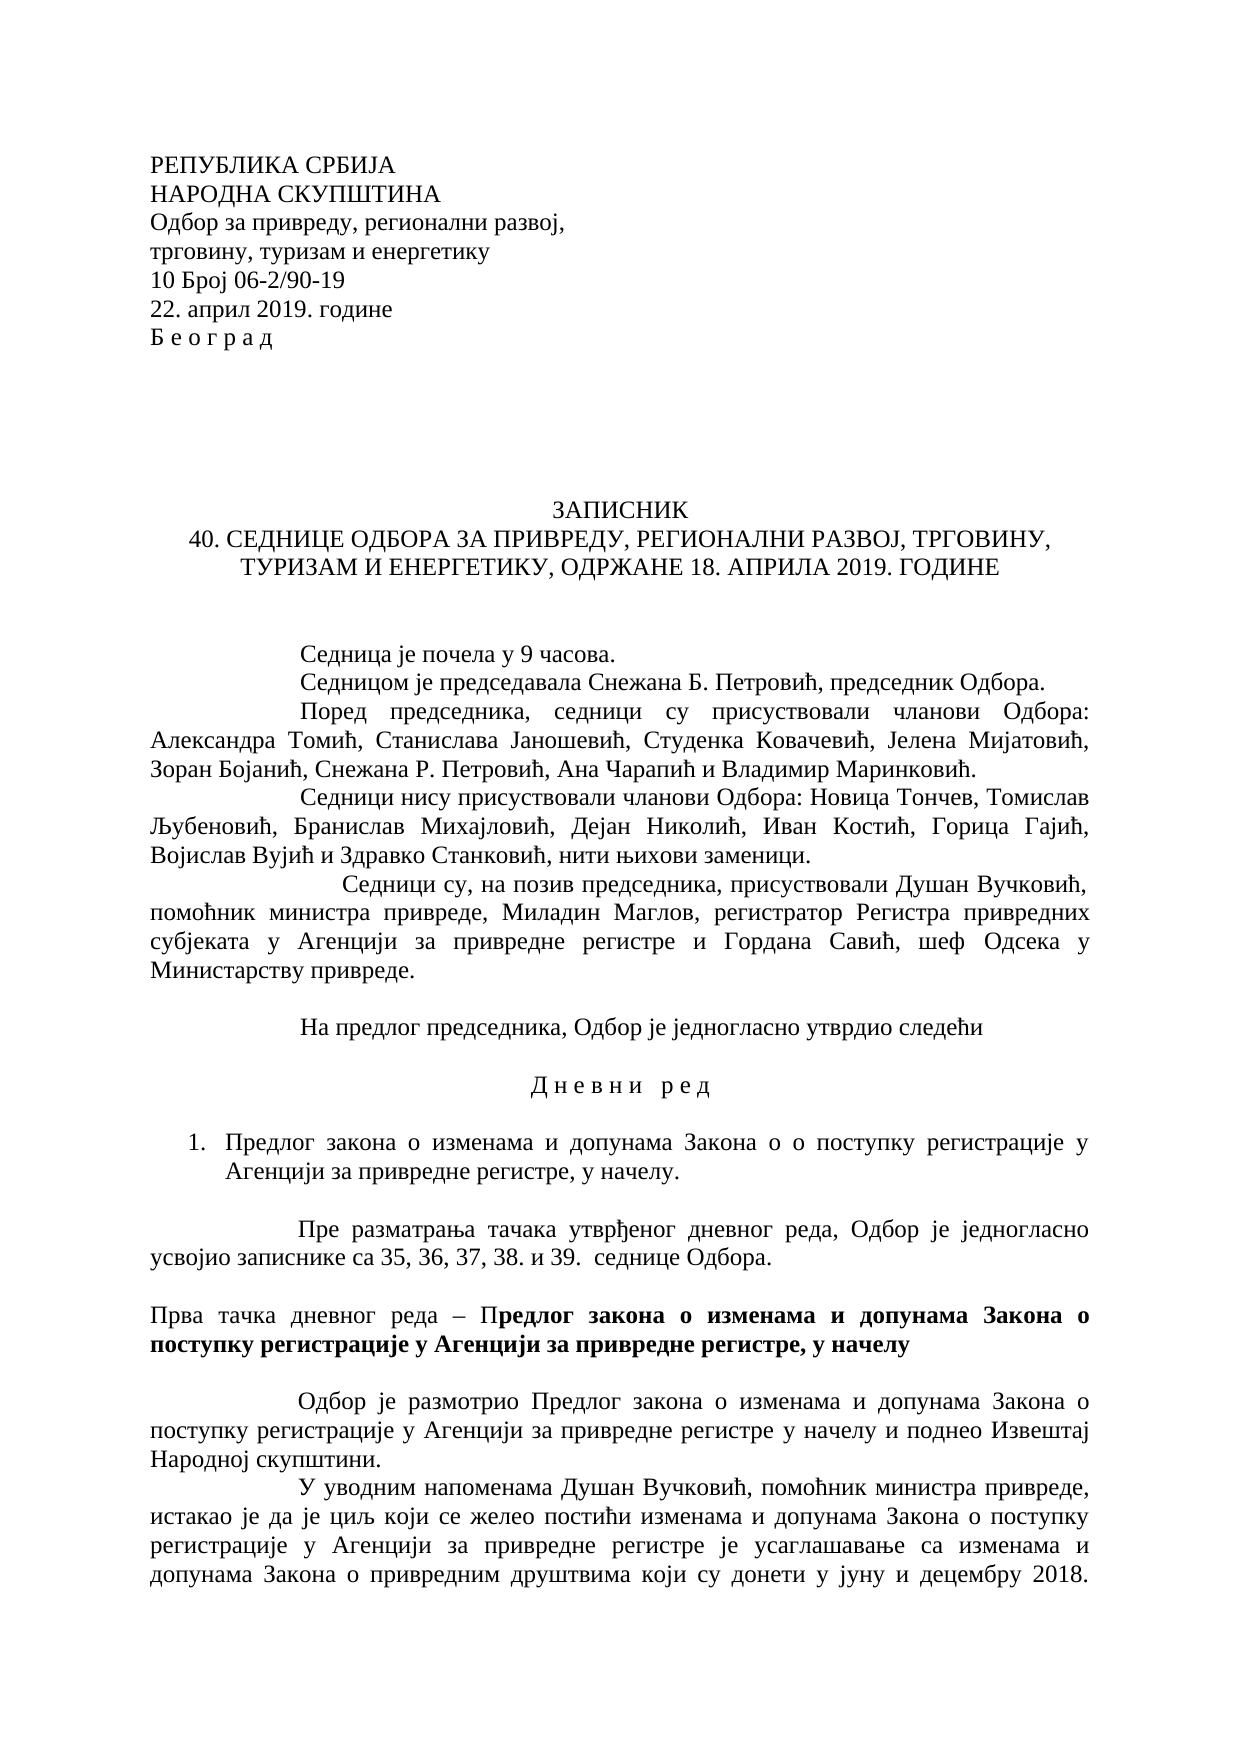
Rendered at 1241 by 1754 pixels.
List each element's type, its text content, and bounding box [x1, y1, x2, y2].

text 40. СЕДНИЦЕ ОДБОРА ЗА ПРИВРЕДУ, РЕГИОНАЛНИ РАЗВОЈ, ТРГОВИНУ, ТУРИЗАМ И ЕНЕРГЕТИКУ, ОДРЖАНЕ 18. АПРИЛА 2019. ГОДИНЕ [150, 524, 1090, 581]
text Одбор за привреду, регионални развој, [150, 207, 1090, 236]
text Поред председника, седници су присуствовали чланови Одбора: Александра Томић, Станислава Јаношевић, Студенка Ковачевић, Јелена Мијатовић, Зоран Бојанић, Снежана Р. Петровић, Ана Чарапић и Владимир Маринковић. [150, 696, 1090, 782]
text Д н е в н и р е д [150, 1070, 1090, 1099]
text Седницом је председавала Снежана Б. Петровић, председник Одбора. [150, 667, 1090, 696]
text Прва тачка дневног реда – Предлог закона о изменама и допунама Закона о поступку регистрације у Агенцији за привредне регистре, у начелу [150, 1300, 1090, 1357]
text 10 Број 06-2/90-19 [150, 265, 1090, 294]
text Седница је почела у 9 часова. [150, 639, 1090, 667]
list Предлог закона о изменама и допунама Закона о о поступку регистрације у Агенцији за привредне регистре, у начелу. [187, 1127, 1090, 1185]
text НАРОДНА СКУПШТИНА [150, 179, 1090, 207]
text трговину, туризам и енергетику [150, 236, 1090, 265]
text Пре разматрања тачака утврђеног дневног реда, Одбор је једногласно усвојио записнике са 35, 36, 37, 38. и 39. седнице Одбора. [150, 1214, 1090, 1271]
text Б е о г р а д [150, 322, 1090, 351]
text 22. април 2019. године [150, 294, 1090, 322]
text Седници нису присуствовали чланови Одбора: Новица Тончев, Томислав Љубеновић, Бранислав Михајловић, Дејан Николић, Иван Костић, Горица Гајић, Војислав Вујић и Здравко Станковић, нити њихови заменици. [150, 782, 1090, 869]
text ЗАПИСНИК [150, 495, 1090, 524]
text Одбор је размотрио Предлог закона о изменама и допунама Закона о поступку регистрације у Агенцији за привредне регистре у начелу и поднео Извештај Народној скупштини. [150, 1386, 1090, 1472]
text На предлог председника, Одбор је једногласно утврдио следећи [150, 1012, 1090, 1041]
text Седници су, на позив председника, присуствовали Душан Вучковић, помоћник министра привреде, Миладин Маглов, регистратор Регистра привредних субјеката у Агенцији за привредне регистре и Гордана Савић, шеф Oдсека у Министарству привреде. [150, 869, 1090, 984]
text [150, 1472, 1090, 1587]
text РЕПУБЛИКА СРБИЈА [150, 150, 1090, 179]
